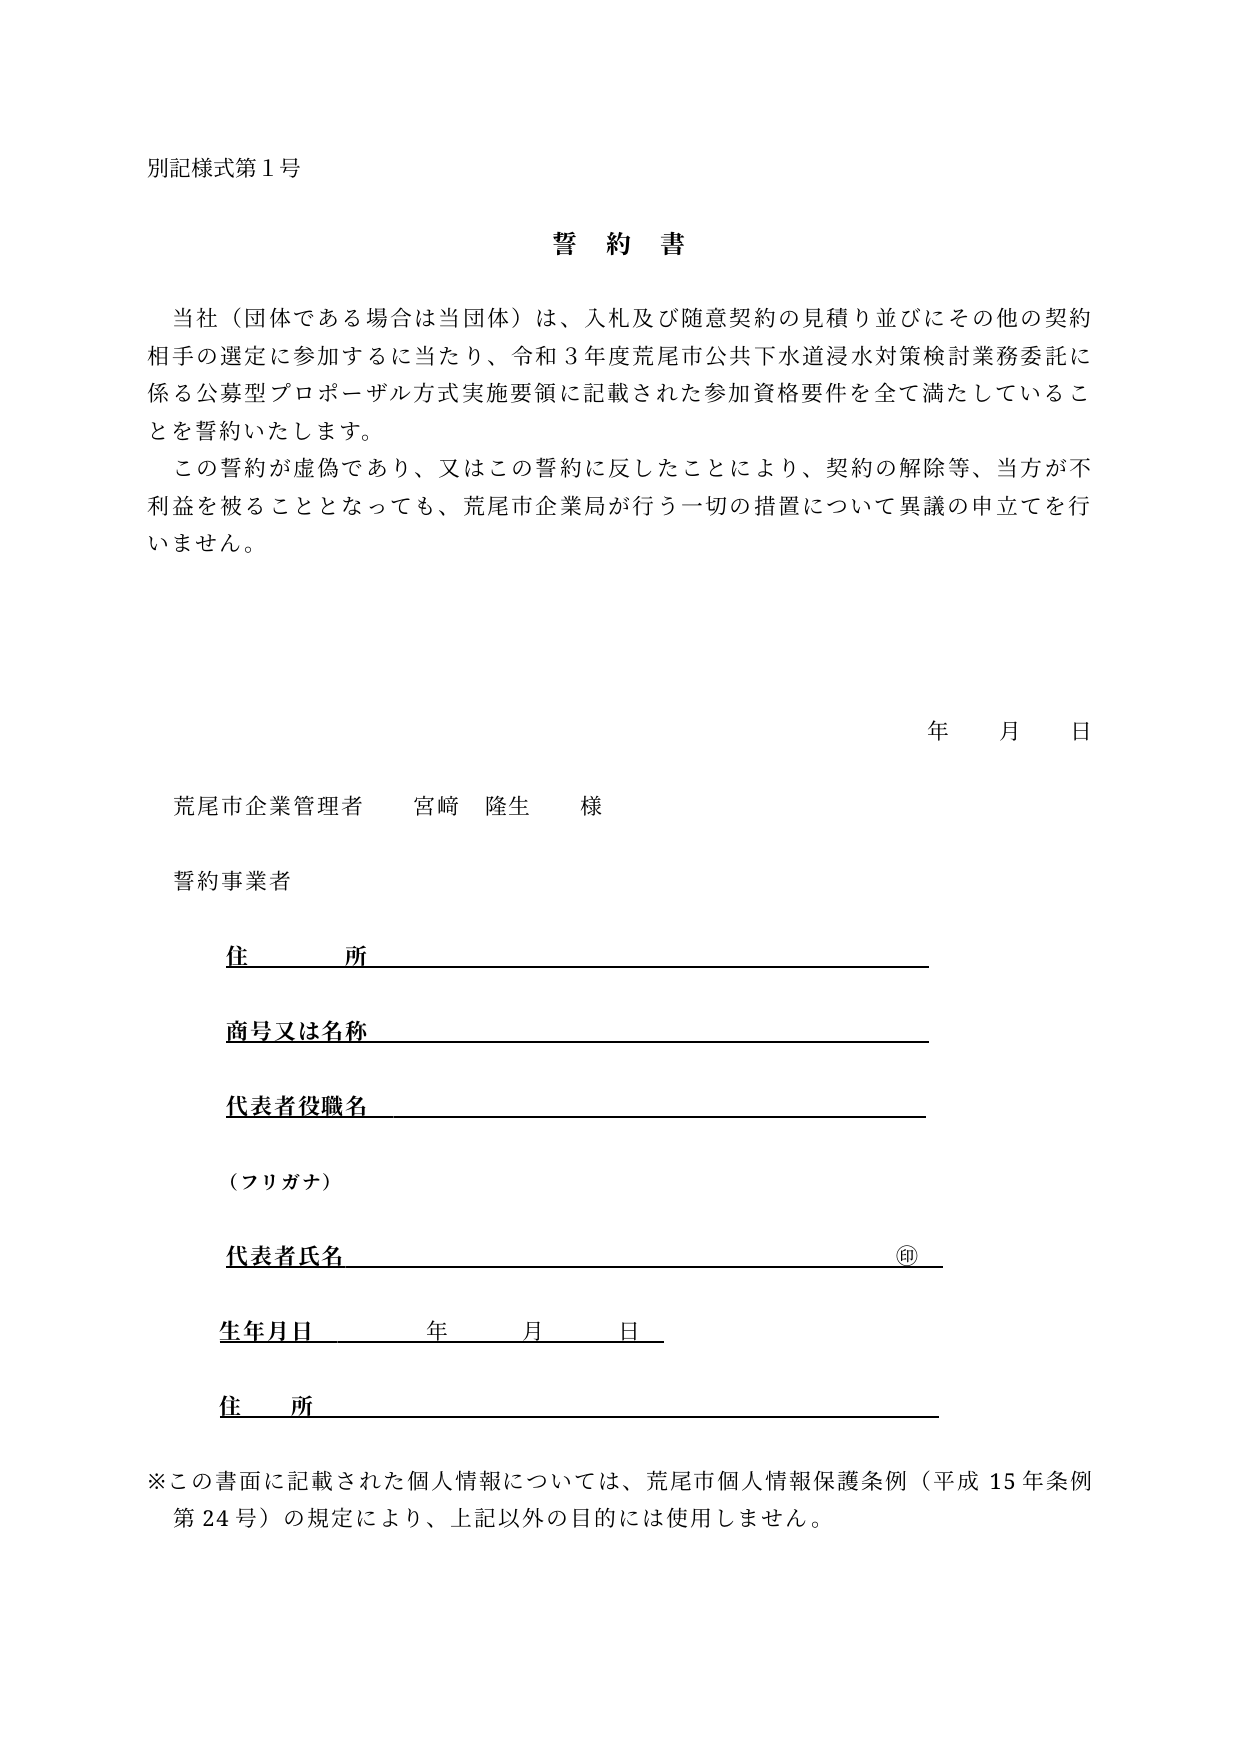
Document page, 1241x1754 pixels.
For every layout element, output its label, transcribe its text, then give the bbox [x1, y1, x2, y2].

text この誓約が虚偽であり、又はこの誓約に反したことにより、契約の解除等、当方が不利益を被ることとなっても、荒尾市企業局が行う一切の措置について異議の申立てを行いません。 [148, 449, 1092, 561]
text 誓 約 書 [148, 224, 1092, 261]
text 住 所 [148, 1386, 1092, 1424]
text 年 月 日 [148, 711, 1092, 749]
text 代表者役職名 [148, 1086, 1092, 1124]
text 住 所 [148, 936, 1092, 974]
text （フリガナ） [148, 1161, 1092, 1199]
text 誓約事業者 [148, 861, 1092, 899]
text 代表者氏名 ㊞ [148, 1236, 1092, 1274]
text 生年月日 年 月 日 [148, 1311, 1092, 1349]
text 別記様式第１号 [148, 149, 1092, 186]
text 荒尾市企業管理者 宮﨑 隆生 様 [148, 786, 1092, 824]
text 商号又は名称 [148, 1011, 1092, 1049]
text ※この書面に記載された個人情報については、荒尾市個人情報保護条例（平成15年条例第24号）の規定により、上記以外の目的には使用しません。 [148, 1461, 1092, 1536]
text 当社（団体である場合は当団体）は、入札及び随意契約の見積り並びにその他の契約相手の選定に参加するに当たり、令和３年度荒尾市公共下水道浸水対策検討業務委託に係る公募型プロポーザル方式実施要領に記載された参加資格要件を全て満たしていることを誓約いたします。 [148, 299, 1092, 449]
